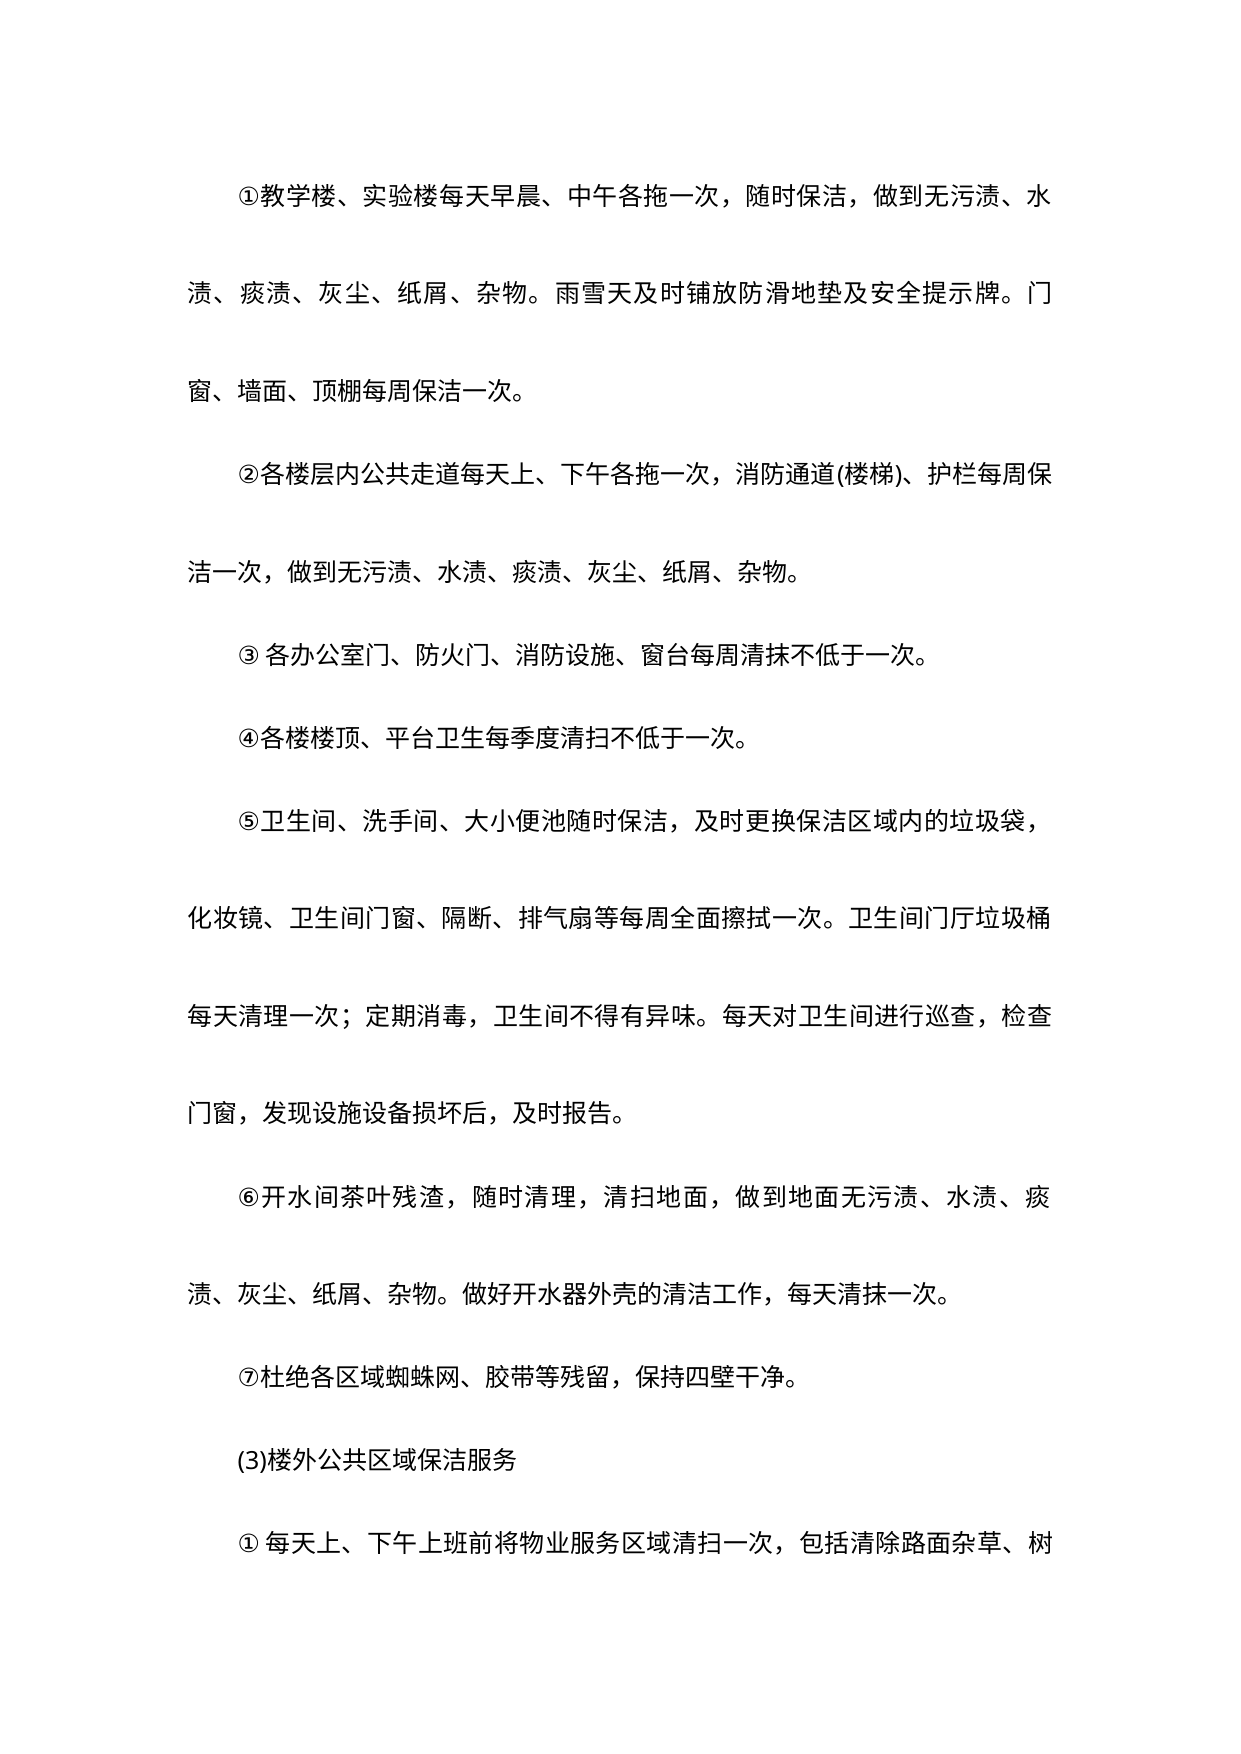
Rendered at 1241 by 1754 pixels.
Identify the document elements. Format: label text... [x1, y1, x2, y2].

text ②各楼层内公共走道每天上、下午各拖一次，消防通道(楼梯)、护栏每周保洁一次，做到无污渍、水渍、痰渍、灰尘、纸屑、杂物。 [187, 440, 1053, 603]
text ③各办公室门、防火门、消防设施、窗台每周清抹不低于一次。 [187, 621, 1053, 686]
text ①教学楼、实验楼每天早晨、中午各拖一次，随时保洁，做到无污渍、水渍、痰渍、灰尘、纸屑、杂物。雨雪天及时铺放防滑地垫及安全提示牌。门窗、墙面、顶棚每周保洁一次。 [187, 162, 1053, 422]
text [187, 1509, 1053, 1574]
text ⑥开水间茶叶残渣，随时清理，清扫地面，做到地面无污渍、水渍、痰渍、灰尘、纸屑、杂物。做好开水器外壳的清洁工作，每天清抹一次。 [187, 1163, 1053, 1325]
text ④各楼楼顶、平台卫生每季度清扫不低于一次。 [187, 704, 1053, 769]
text ⑤卫生间、洗手间、大小便池随时保洁，及时更换保洁区域内的垃圾袋，化妆镜、卫生间门窗、隔断、排气扇等每周全面擦拭一次。卫生间门厅垃圾桶每天清理一次；定期消毒，卫生间不得有异味。每天对卫生间进行巡查，检查门窗，发现设施设备损坏后，及时报告。 [187, 787, 1053, 1144]
text ⑦杜绝各区域蜘蛛网、胶带等残留，保持四壁干净。 [187, 1343, 1053, 1408]
text (3)楼外公共区域保洁服务 [187, 1426, 1053, 1491]
